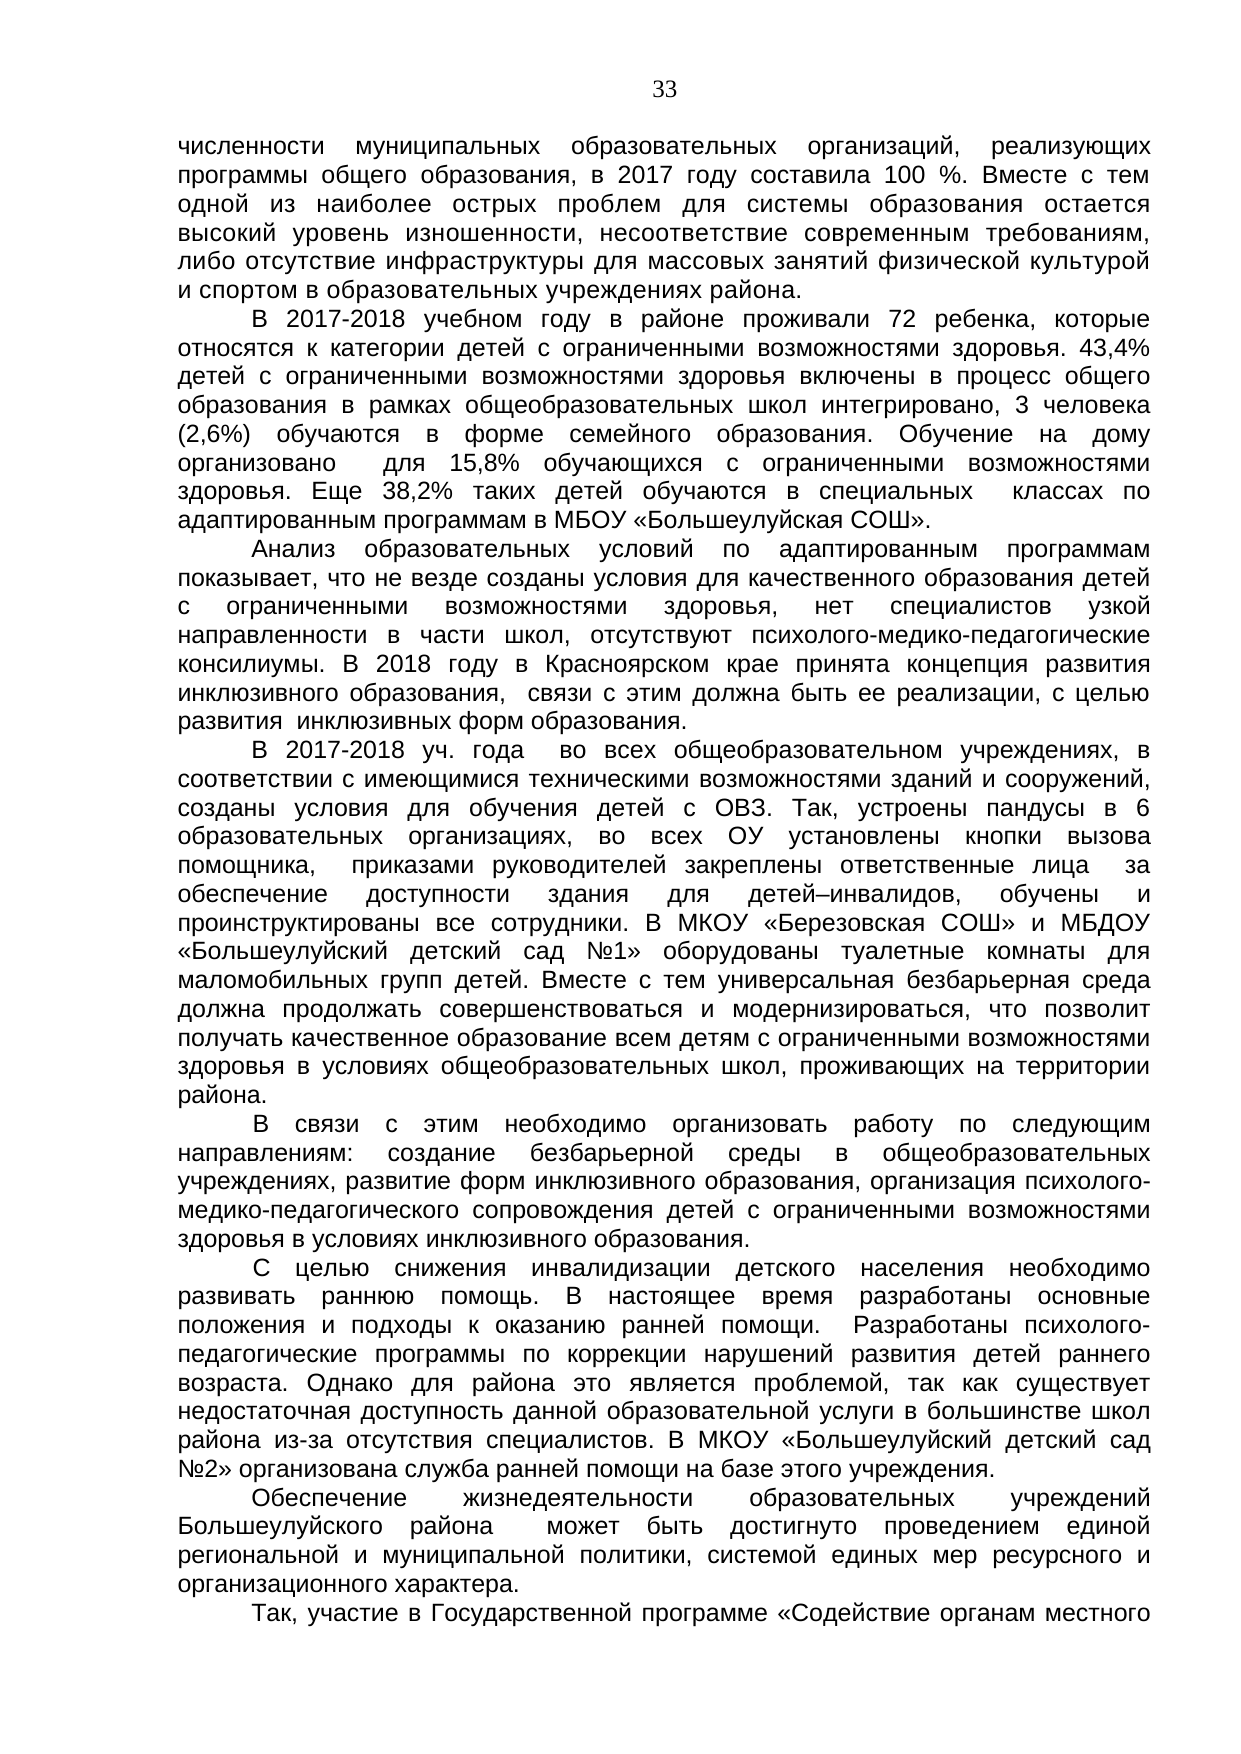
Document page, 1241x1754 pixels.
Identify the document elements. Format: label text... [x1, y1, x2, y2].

text В 2017-2018 учебном году в районе проживали 72 ребенка, которые относятся к категории детей с ограниченными возможностями здоровья. 43,4% детей с ограниченными возможностями здоровья включены в процесс общего образования в рамках общеобразовательных школ интегрировано, 3 человека (2,6%) обучаются в форме семейного образования. Обучение на дому организовано для 15,8% обучающихся с ограниченными возможностями здоровья. Еще 38,2% таких детей обучаются в специальных классах по адаптированным программам в МБОУ «Большеулуйская СОШ». [177, 304, 1152, 534]
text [177, 131, 1152, 304]
text Анализ образовательных условий по адаптированным программам показывает, что не везде созданы условия для качественного образования детей с ограниченными возможностями здоровья, нет специалистов узкой направленности в части школ, отсутствуют психолого-медико-педагогические консилиумы. В 2018 году в Красноярском крае принята концепция развития инклюзивного образования, связи с этим должна быть ее реализации, с целью развития инклюзивных форм образования. [177, 534, 1152, 735]
text В 2017-2018 уч. года во всех общеобразовательном учреждениях, в соответствии с имеющимися техническими возможностями зданий и сооружений, созданы условия для обучения детей с ОВЗ. Так, устроены пандусы в 6 образовательных организациях, во всех ОУ установлены кнопки вызова помощника, приказами руководителей закреплены ответственные лица за обеспечение доступности здания для детей–инвалидов, обучены и проинструктированы все сотрудники. В МКОУ «Березовская СОШ» и МБДОУ «Большеулуйский детский сад №1» оборудованы туалетные комнаты для маломобильных групп детей. Вместе с тем универсальная безбарьерная среда должна продолжать совершенствоваться и модернизироваться, что позволит получать качественное образование всем детям с ограниченными возможностями здоровья в условиях общеобразовательных школ, проживающих на территории района. [177, 735, 1152, 1109]
text С целью снижения инвалидизации детского населения необходимо развивать раннюю помощь. В настоящее время разработаны основные положения и подходы к оказанию ранней помощи. Разработаны психолого-педагогические программы по коррекции нарушений развития детей раннего возраста. Однако для района это является проблемой, так как существует недостаточная доступность данной образовательной услуги в большинстве школ района из-за отсутствия специалистов. В МКОУ «Большеулуйский детский сад №2» организована служба ранней помощи на базе этого учреждения. [177, 1252, 1152, 1482]
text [177, 1597, 1152, 1626]
text Обеспечение жизнедеятельности образовательных учреждений Большеулуйского района может быть достигнуто проведением единой региональной и муниципальной политики, системой единых мер ресурсного и организационного характера. [177, 1482, 1152, 1597]
text В связи с этим необходимо организовать работу по следующим направлениям: создание безбарьерной среды в общеобразовательных учреждениях, развитие форм инклюзивного образования, организация психолого-медико-педагогического сопровождения детей с ограниченными возможностями здоровья в условиях инклюзивного образования. [177, 1109, 1152, 1252]
